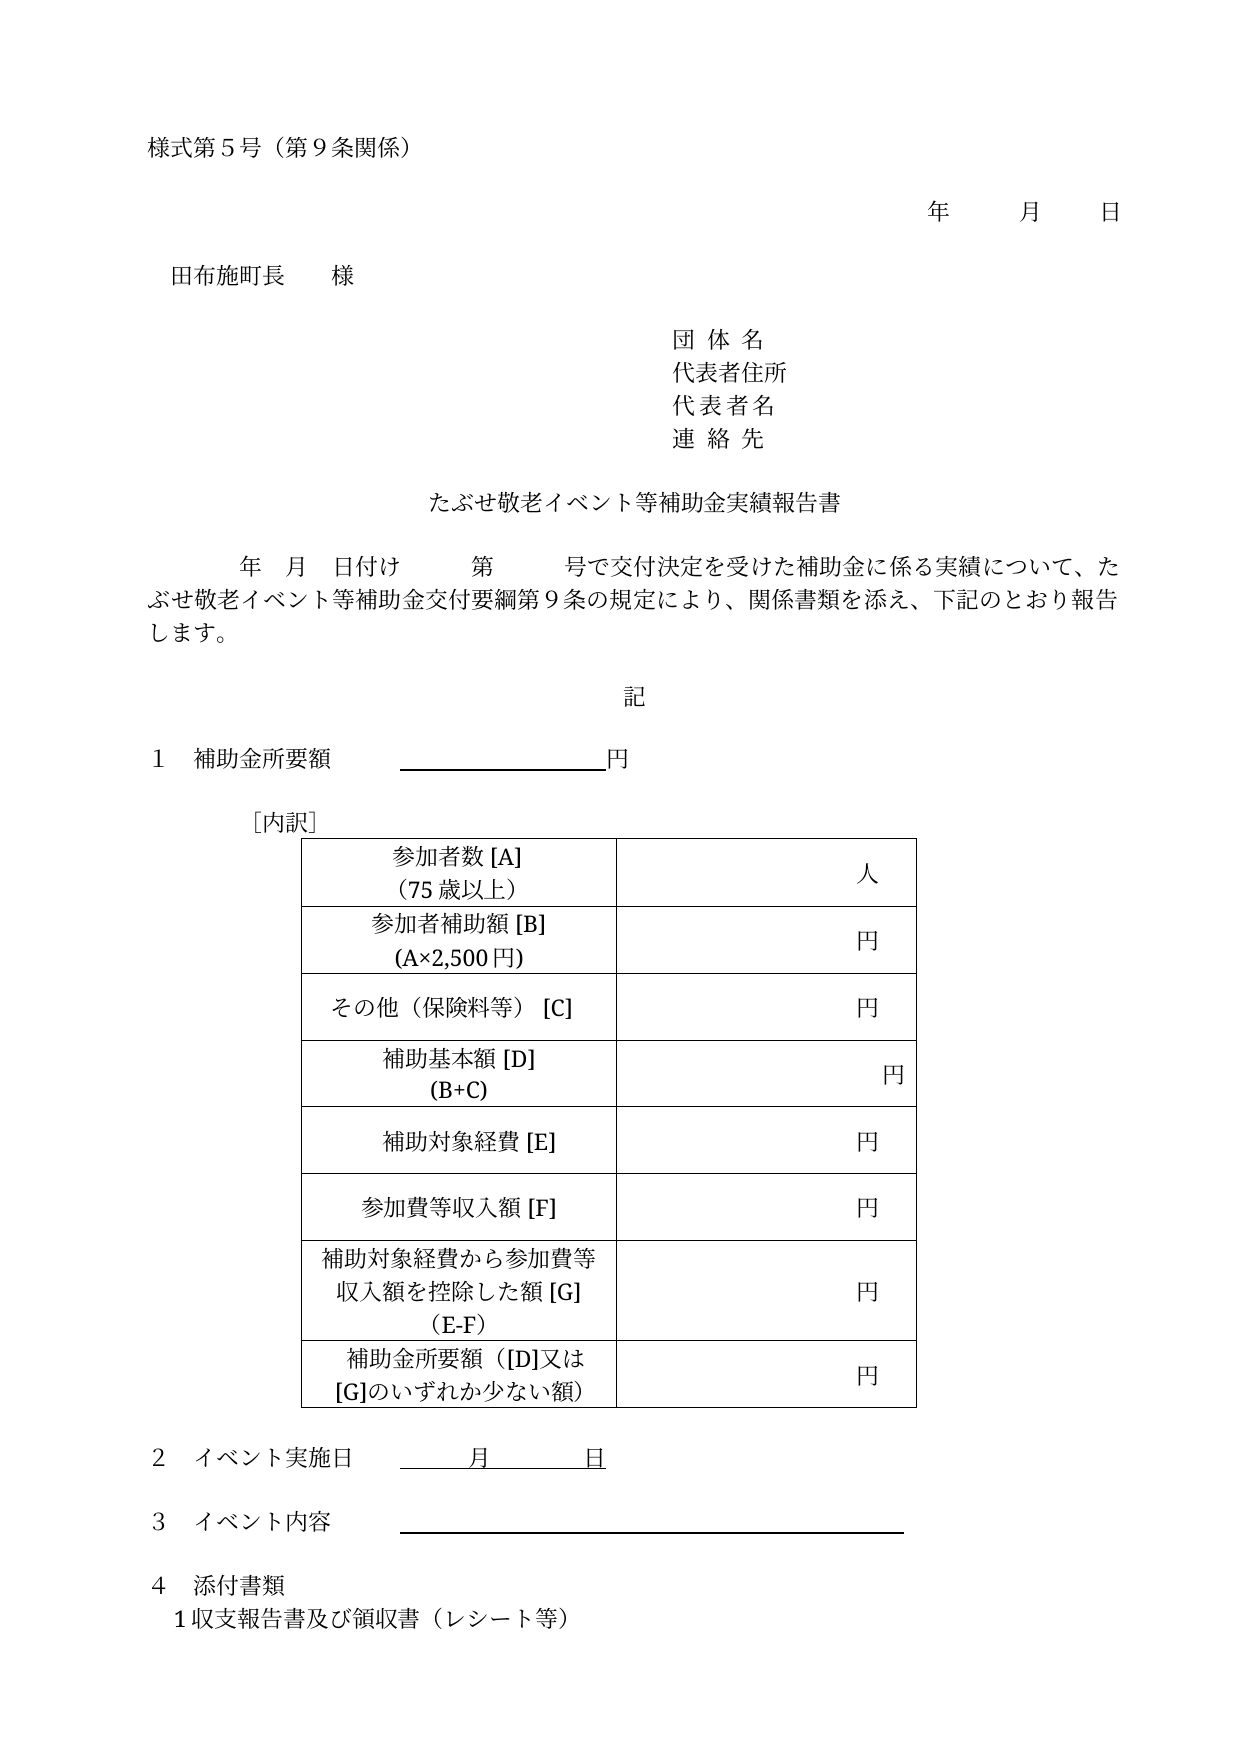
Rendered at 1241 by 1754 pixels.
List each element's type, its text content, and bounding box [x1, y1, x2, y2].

text 連絡先 [148, 421, 1072, 454]
list 収支報告書及び領収書（レシート等） [174, 1601, 1122, 1634]
text 記 [148, 679, 1122, 712]
text 田布施町長 様 [148, 258, 1122, 291]
text ［内訳］ [148, 805, 1122, 838]
text ３ イベント内容 [148, 1504, 1122, 1537]
text １ 補助金所要額 円 [148, 741, 1122, 774]
text 代表者名 [148, 388, 1072, 421]
text 代表者住所 [148, 355, 1072, 388]
table_cell 円 [617, 1241, 916, 1340]
table_cell 参加者補助額 [B] (A×2,500円) [302, 907, 616, 973]
table_cell 補助金所要額（[D]又は [G]のいずれか少ない額） [302, 1341, 616, 1407]
table_cell 円 [617, 907, 916, 973]
table_cell 補助基本額 [D] (B+C) [302, 1041, 616, 1106]
table_header 参加者数 [A] （75歳以上） [302, 839, 616, 906]
text 年 月 日 [841, 194, 1122, 227]
text ４ 添付書類 [148, 1568, 1122, 1601]
table_cell その他（保険料等） [C] [302, 974, 616, 1039]
table_cell 円 [617, 1041, 916, 1106]
table_cell 円 [617, 1107, 916, 1173]
text 年 月 日付け 第 号で交付決定を受けた補助金に係る実績について、たぶせ敬老イベント等補助金交付要綱第９条の規定により、関係書類を添え、下記のとおり報告します。 [148, 549, 1122, 648]
text 様式第５号（第９条関係） [148, 130, 1122, 163]
table_cell 円 [617, 1174, 916, 1240]
table_cell 円 [617, 1341, 916, 1407]
table_cell 補助対象経費 [E] [302, 1107, 616, 1173]
table_cell 補助対象経費から参加費等収入額を控除した額 [G] （E-F） [302, 1241, 616, 1340]
table_cell 円 [617, 974, 916, 1039]
text たぶせ敬老イベント等補助金実績報告書 [148, 485, 1122, 518]
text ２ イベント実施日 月 日 [148, 1439, 1122, 1472]
table_header 人 [617, 839, 916, 906]
text 団体名 [148, 322, 1122, 355]
table_cell 参加費等収入額 [F] [302, 1174, 616, 1240]
